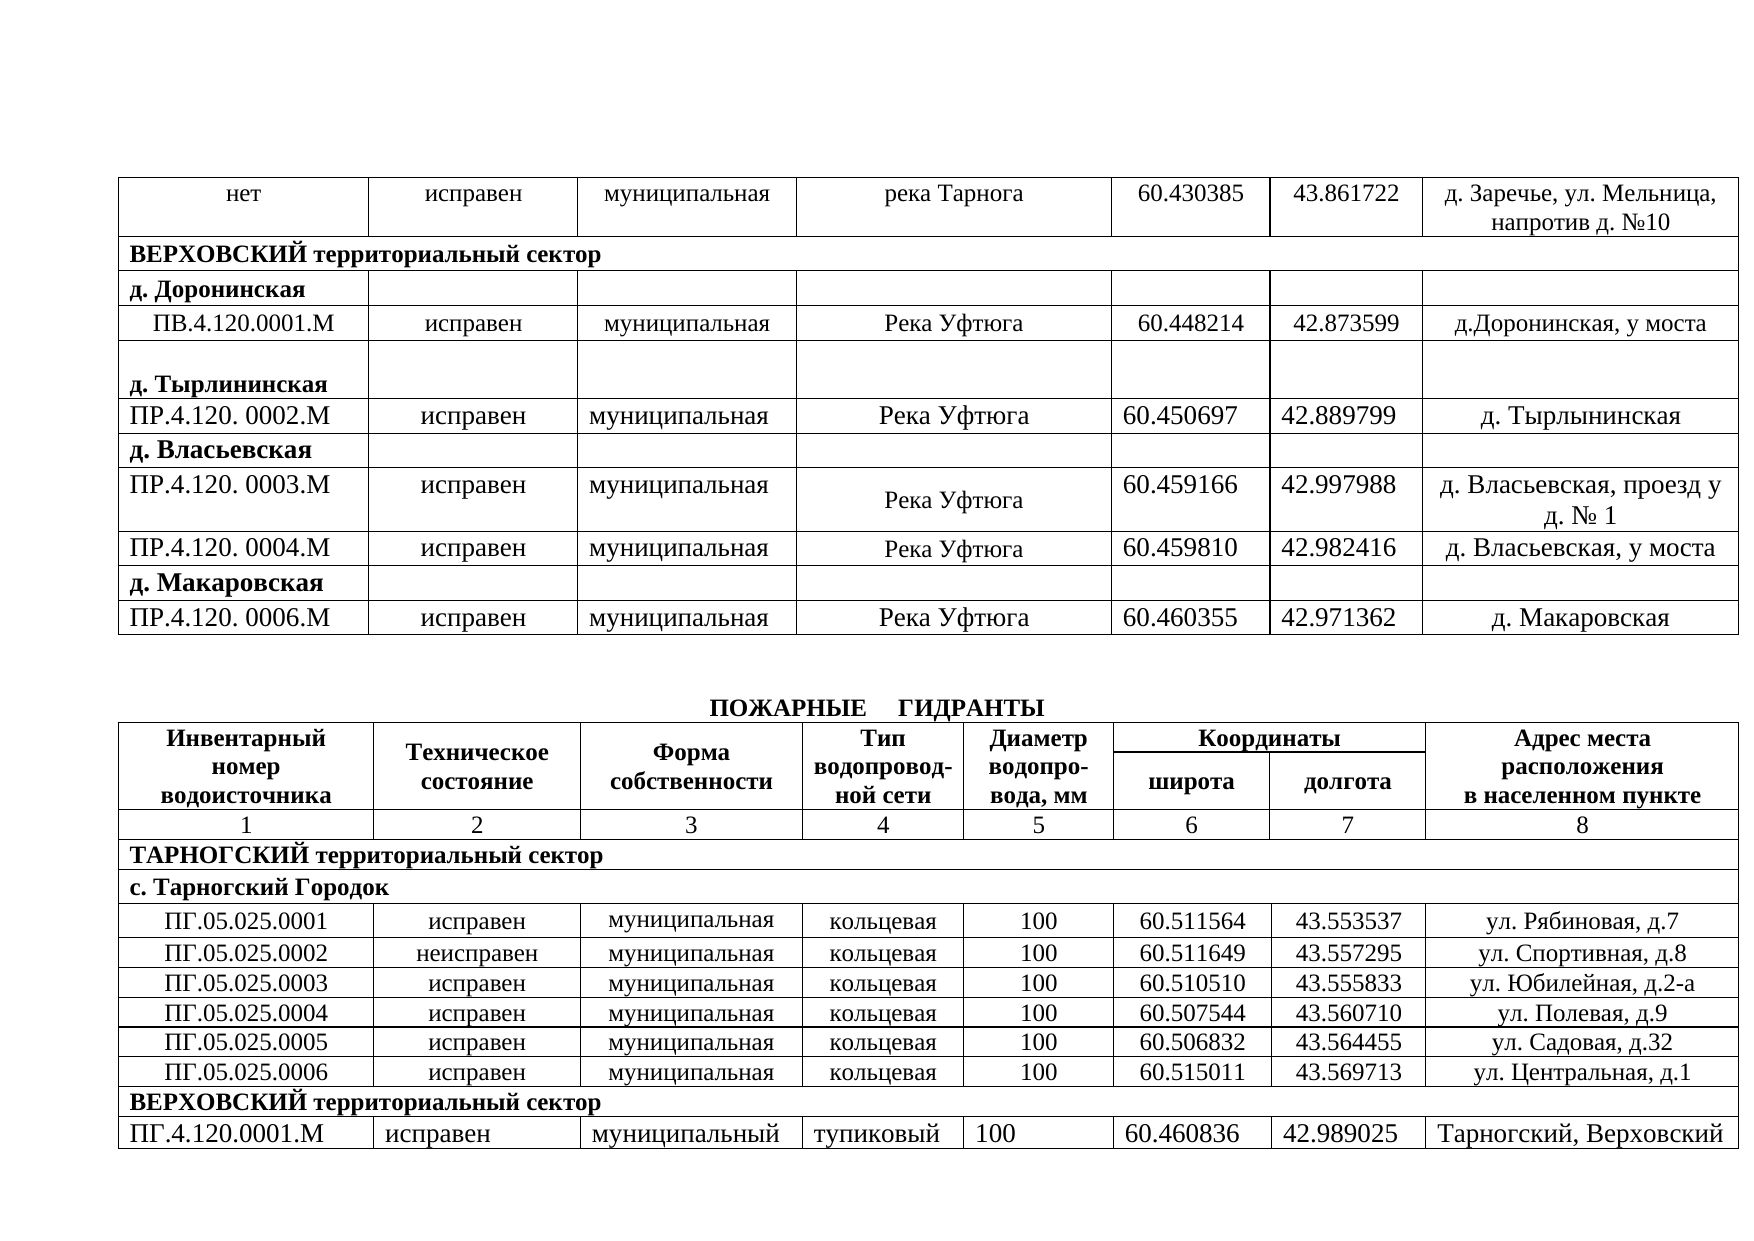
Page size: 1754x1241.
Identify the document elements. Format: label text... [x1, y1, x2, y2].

table_cell исправен [374, 904, 580, 937]
table_cell Река Уфтюга [797, 306, 1111, 339]
table_cell [797, 566, 1111, 600]
table_cell 42.989025 [1272, 1117, 1425, 1148]
table_cell [369, 341, 577, 398]
table_cell ул. Рябиновая, д.7 [1426, 904, 1738, 937]
table_cell неисправен [374, 938, 580, 967]
table_header Техническое состояние [374, 723, 580, 809]
table_cell д. Власьевская [119, 434, 368, 467]
table_cell ул. Полевая, д.9 [1426, 998, 1738, 1026]
table_cell [1112, 271, 1269, 305]
table_cell нет [119, 178, 368, 236]
table_cell ПР.4.120. 0004.М [119, 532, 368, 565]
table_cell 60.459166 [1112, 468, 1269, 531]
table_cell долгота [1270, 753, 1425, 809]
table_cell [1423, 341, 1738, 398]
table_cell 43.560710 [1272, 998, 1425, 1026]
table_cell муниципальная [581, 938, 802, 967]
table_cell д. Макаровская [1423, 601, 1738, 634]
table_cell ул. Центральная, д.1 [1426, 1057, 1738, 1086]
table_cell 43.564455 [1272, 1028, 1425, 1056]
table_cell ПГ.05.025.0001 [119, 904, 373, 937]
table_cell 60.450697 [1112, 399, 1269, 433]
table_header Инвентарный номер водоисточника [119, 723, 373, 809]
table_cell [1112, 566, 1269, 600]
table_cell муниципальная [578, 178, 796, 236]
table_cell ПГ.05.025.0006 [119, 1057, 373, 1086]
table_cell исправен [374, 998, 580, 1026]
table_header Тип водопровод-ной сети [803, 723, 963, 809]
table_header Адрес места расположения в населенном пункте [1426, 723, 1738, 809]
table_cell [1271, 271, 1422, 305]
table_cell [1423, 271, 1738, 305]
table_cell 43.569713 [1272, 1057, 1425, 1086]
table_cell 42.873599 [1271, 306, 1422, 339]
table_cell [578, 566, 796, 600]
table_cell ТАРНОГСКИЙ территориальный сектор [119, 840, 1738, 868]
table_cell 100 [964, 998, 1113, 1026]
table_cell ПГ.05.025.0005 [119, 1028, 373, 1056]
table_cell исправен [369, 306, 577, 339]
table_cell [578, 341, 796, 398]
table_cell 3 [581, 810, 802, 839]
table_cell [1271, 434, 1422, 467]
table_cell река Тарнога [797, 178, 1111, 236]
table_cell исправен [369, 178, 577, 236]
table_cell 5 [964, 810, 1113, 839]
table_cell 60.511649 [1114, 938, 1271, 967]
table_cell [369, 566, 577, 600]
table_cell [1112, 434, 1269, 467]
table_cell исправен [374, 1028, 580, 1056]
text ПОЖАРНЫЕ ГИДРАНТЫ [118, 693, 1636, 722]
table_cell кольцевая [803, 938, 963, 967]
table_cell исправен [369, 399, 577, 433]
table_cell д. Заречье, ул. Мельница, напротив д. №10 [1423, 178, 1738, 236]
table_cell ПГ.05.025.0002 [119, 938, 373, 967]
table_cell 42.889799 [1271, 399, 1422, 433]
table_cell кольцевая [803, 1057, 963, 1086]
table_cell муниципальная [578, 399, 796, 433]
table_cell 60.507544 [1114, 998, 1271, 1026]
table_cell ВЕРХОВСКИЙ территориальный сектор [119, 237, 1738, 270]
table_cell 8 [1426, 810, 1738, 839]
table_cell ПР.4.120. 0002.М [119, 399, 368, 433]
table_cell [369, 434, 577, 467]
table_cell муниципальная [581, 1028, 802, 1056]
table_cell ПВ.4.120.0001.М [119, 306, 368, 339]
table_cell 43.557295 [1272, 938, 1425, 967]
table_cell ПГ.4.120.0001.М [119, 1117, 373, 1148]
table_cell исправен [369, 601, 577, 634]
table_cell исправен [369, 468, 577, 531]
table_cell [578, 434, 796, 467]
table_cell ул. Юбилейная, д.2-а [1426, 968, 1738, 997]
table_cell 42.982416 [1271, 532, 1422, 565]
table_cell ул. Спортивная, д.8 [1426, 938, 1738, 967]
table_cell с. Тарногский Городок [119, 870, 1738, 903]
table_cell муниципальный [581, 1117, 802, 1148]
table_cell 60.460355 [1112, 601, 1269, 634]
table_cell ПР.4.120. 0003.М [119, 468, 368, 531]
table_cell Река Уфтюга [797, 468, 1111, 531]
table_cell [1271, 566, 1422, 600]
table_cell исправен [374, 1117, 580, 1148]
table_cell 60.448214 [1112, 306, 1269, 339]
table_cell 100 [964, 968, 1113, 997]
table_cell 60.511564 [1114, 904, 1271, 937]
table_cell кольцевая [803, 998, 963, 1026]
table_cell ПГ.05.025.0003 [119, 968, 373, 997]
table_cell Река Уфтюга [797, 532, 1111, 565]
table_cell исправен [374, 1057, 580, 1086]
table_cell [1426, 1117, 1738, 1148]
table_cell [797, 434, 1111, 467]
table_cell Река Уфтюга [797, 399, 1111, 433]
table_header Координаты [1114, 723, 1425, 751]
table_cell д. Власьевская, проезд у д. № 1 [1423, 468, 1738, 531]
table_cell 100 [964, 1057, 1113, 1086]
table_cell муниципальная [581, 904, 802, 937]
table_cell кольцевая [803, 968, 963, 997]
table_cell исправен [369, 532, 577, 565]
table_cell д. Доронинская [119, 271, 368, 305]
table_cell 100 [964, 1028, 1113, 1056]
table_cell [369, 271, 577, 305]
table_cell [578, 271, 796, 305]
table_cell 7 [1270, 810, 1425, 839]
table_cell муниципальная [581, 998, 802, 1026]
table_cell 6 [1114, 810, 1269, 839]
table_cell Река Уфтюга [797, 601, 1111, 634]
table_cell д. Тырлынинская [1423, 399, 1738, 433]
table_cell д. Тырлининская [119, 341, 368, 398]
table_header Диаметр водопро-вода, мм [964, 723, 1113, 809]
table_cell 100 [964, 904, 1113, 937]
table_cell 43.861722 [1271, 178, 1422, 236]
table_header Форма собственности [581, 723, 802, 809]
table_cell 42.971362 [1271, 601, 1422, 634]
table_cell [1423, 566, 1738, 600]
table_cell 60.460836 [1114, 1117, 1271, 1148]
table_cell муниципальная [578, 601, 796, 634]
table_cell широта [1114, 753, 1269, 809]
table_cell 43.555833 [1272, 968, 1425, 997]
table_cell д.Доронинская, у моста [1423, 306, 1738, 339]
table_cell ВЕРХОВСКИЙ территориальный сектор [119, 1087, 1738, 1116]
table_cell д. Макаровская [119, 566, 368, 600]
table_cell ПР.4.120. 0006.М [119, 601, 368, 634]
table_cell исправен [374, 968, 580, 997]
table_cell д. Власьевская, у моста [1423, 532, 1738, 565]
table_cell ПГ.05.025.0004 [119, 998, 373, 1026]
table_cell муниципальная [581, 1057, 802, 1086]
table_cell [797, 341, 1111, 398]
table_cell кольцевая [803, 904, 963, 937]
table_cell 60.506832 [1114, 1028, 1271, 1056]
table_cell муниципальная [581, 968, 802, 997]
table_cell 42.997988 [1271, 468, 1422, 531]
table_cell муниципальная [578, 532, 796, 565]
table_cell [1423, 434, 1738, 467]
table_cell тупиковый [803, 1117, 963, 1148]
table_cell 4 [803, 810, 963, 839]
table_cell 100 [964, 938, 1113, 967]
table_cell 100 [964, 1117, 1113, 1148]
table_cell муниципальная [578, 306, 796, 339]
table_cell 60.515011 [1114, 1057, 1271, 1086]
table_cell 60.459810 [1112, 532, 1269, 565]
table_cell [797, 271, 1111, 305]
table_cell 60.510510 [1114, 968, 1271, 997]
table_cell муниципальная [578, 468, 796, 531]
table_cell [1112, 341, 1269, 398]
table_cell 1 [119, 810, 373, 839]
table_cell кольцевая [803, 1028, 963, 1056]
table_cell 2 [374, 810, 580, 839]
table_cell ул. Садовая, д.32 [1426, 1028, 1738, 1056]
table_cell 43.553537 [1272, 904, 1425, 937]
table_cell [1271, 341, 1422, 398]
table_cell 60.430385 [1112, 178, 1269, 236]
